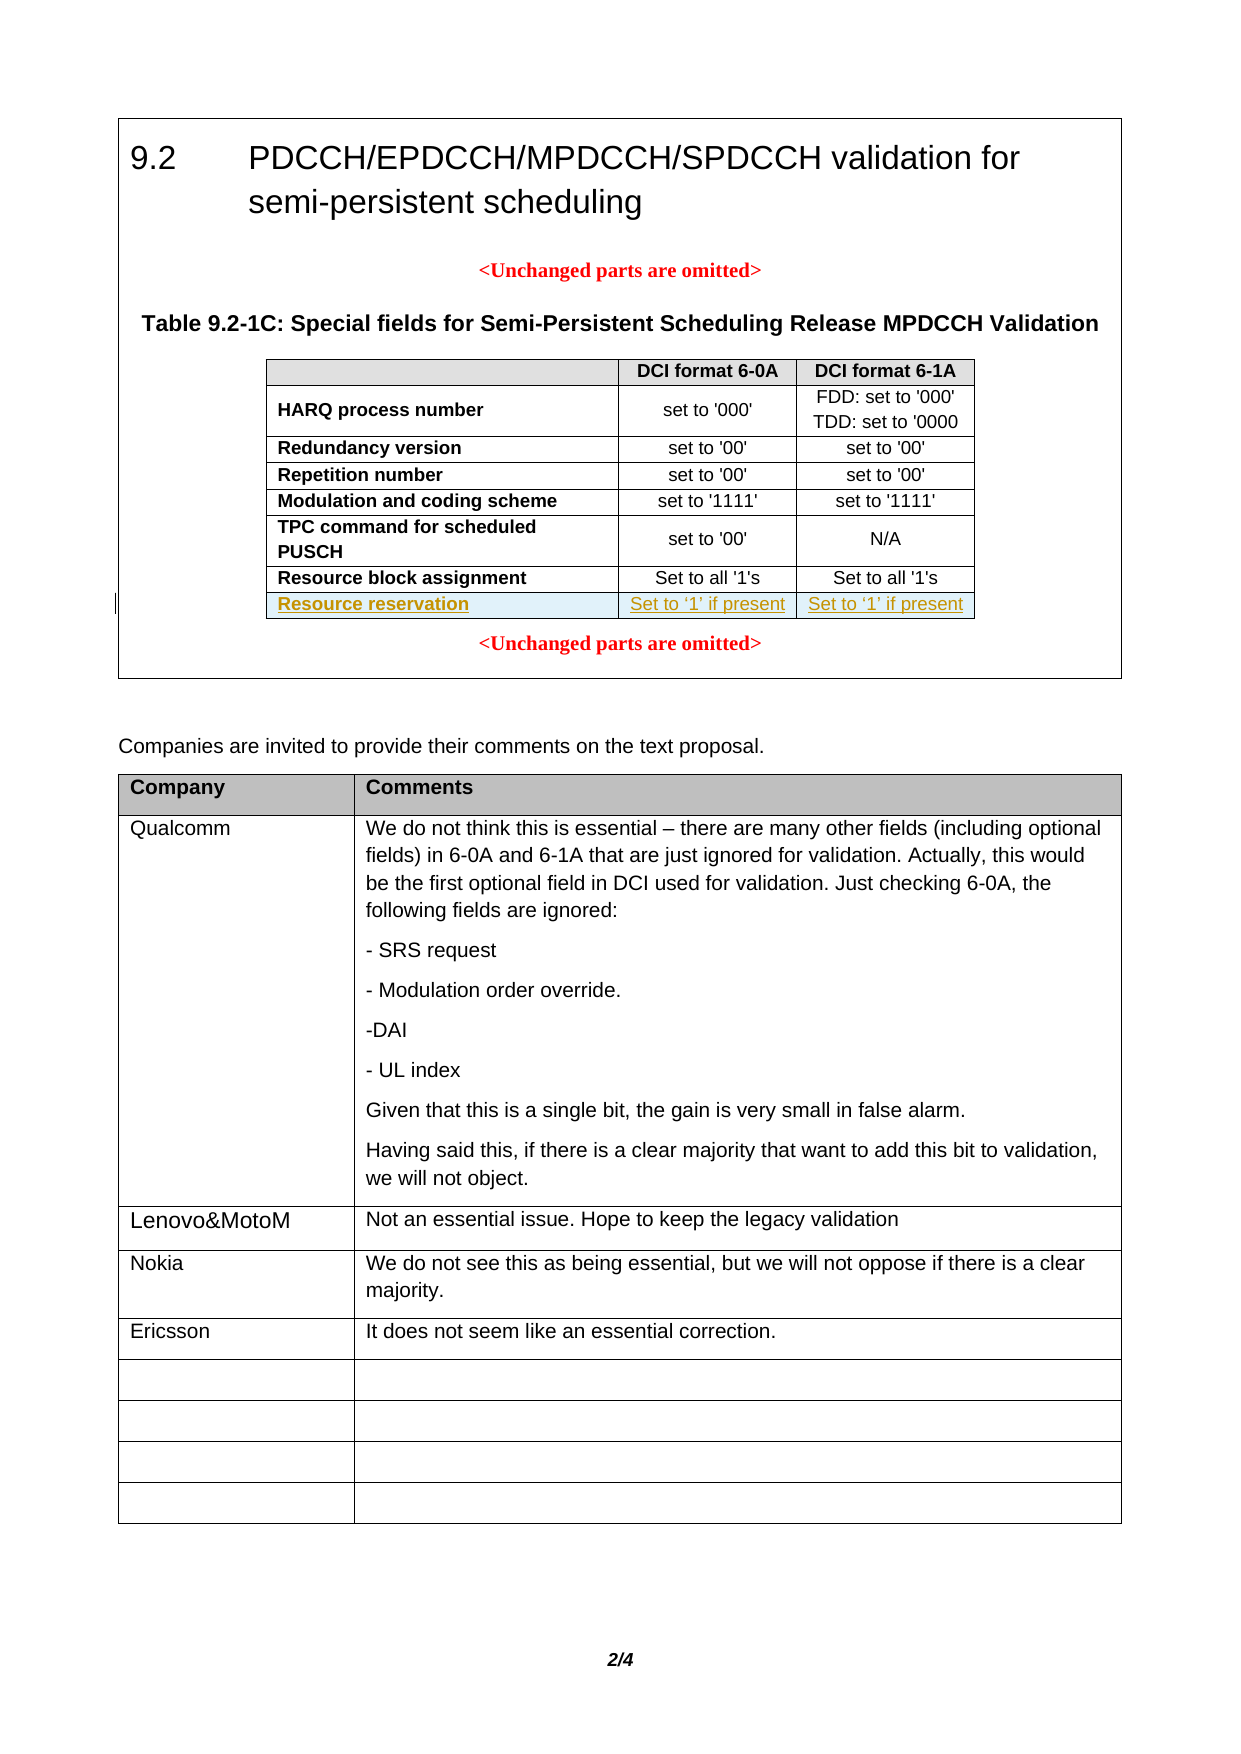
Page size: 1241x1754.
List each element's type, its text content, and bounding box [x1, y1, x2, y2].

table_cell We do not think this is essential – there are many other fields (including optional fields) in 6-0A and 6-1A that are just ignored for validation. Actually, this would be the first optional field in DCI used for validation. Just checking 6-0A, the following fields are ignored: - SRS request - Modulation order override. -DAI - UL index Given that this is a single bit, the gain is very small in false alarm. Having said this, if there is a clear majority that want to add this bit to validation, we will not object. [355, 816, 1121, 1206]
table_cell Nokia [119, 1251, 354, 1318]
table_cell [119, 1483, 354, 1523]
table_cell [355, 1360, 1121, 1400]
table_cell Not an essential issue. Hope to keep the legacy validation [355, 1207, 1121, 1249]
table_cell We do not see this as being essential, but we will not oppose if there is a clear majority. [355, 1251, 1121, 1318]
table_cell It does not seem like an essential correction. [355, 1319, 1121, 1359]
table_cell [355, 1401, 1121, 1441]
table_cell Ericsson [119, 1319, 354, 1359]
table_cell Lenovo&MotoM [119, 1207, 354, 1249]
table_cell [355, 1442, 1121, 1482]
list Companies are invited to provide their comments on the text proposal. [118, 734, 1122, 758]
table_header 9.2 PDCCH/EPDCCH/MPDCCH/SPDCCH validation for semi-persistent scheduling <Unchanged parts are omitted> Table 9.2-1C: Special fields for Semi-Persistent Scheduling Release MPDCCH Validation <Unchanged parts are omitted> [119, 119, 1121, 678]
table_cell [119, 1360, 354, 1400]
table_header Comments [355, 775, 1121, 815]
table_header Company [119, 775, 354, 815]
table_cell [119, 1442, 354, 1482]
table_cell Qualcomm [119, 816, 354, 1206]
table_cell [119, 1401, 354, 1441]
table_cell [355, 1483, 1121, 1523]
